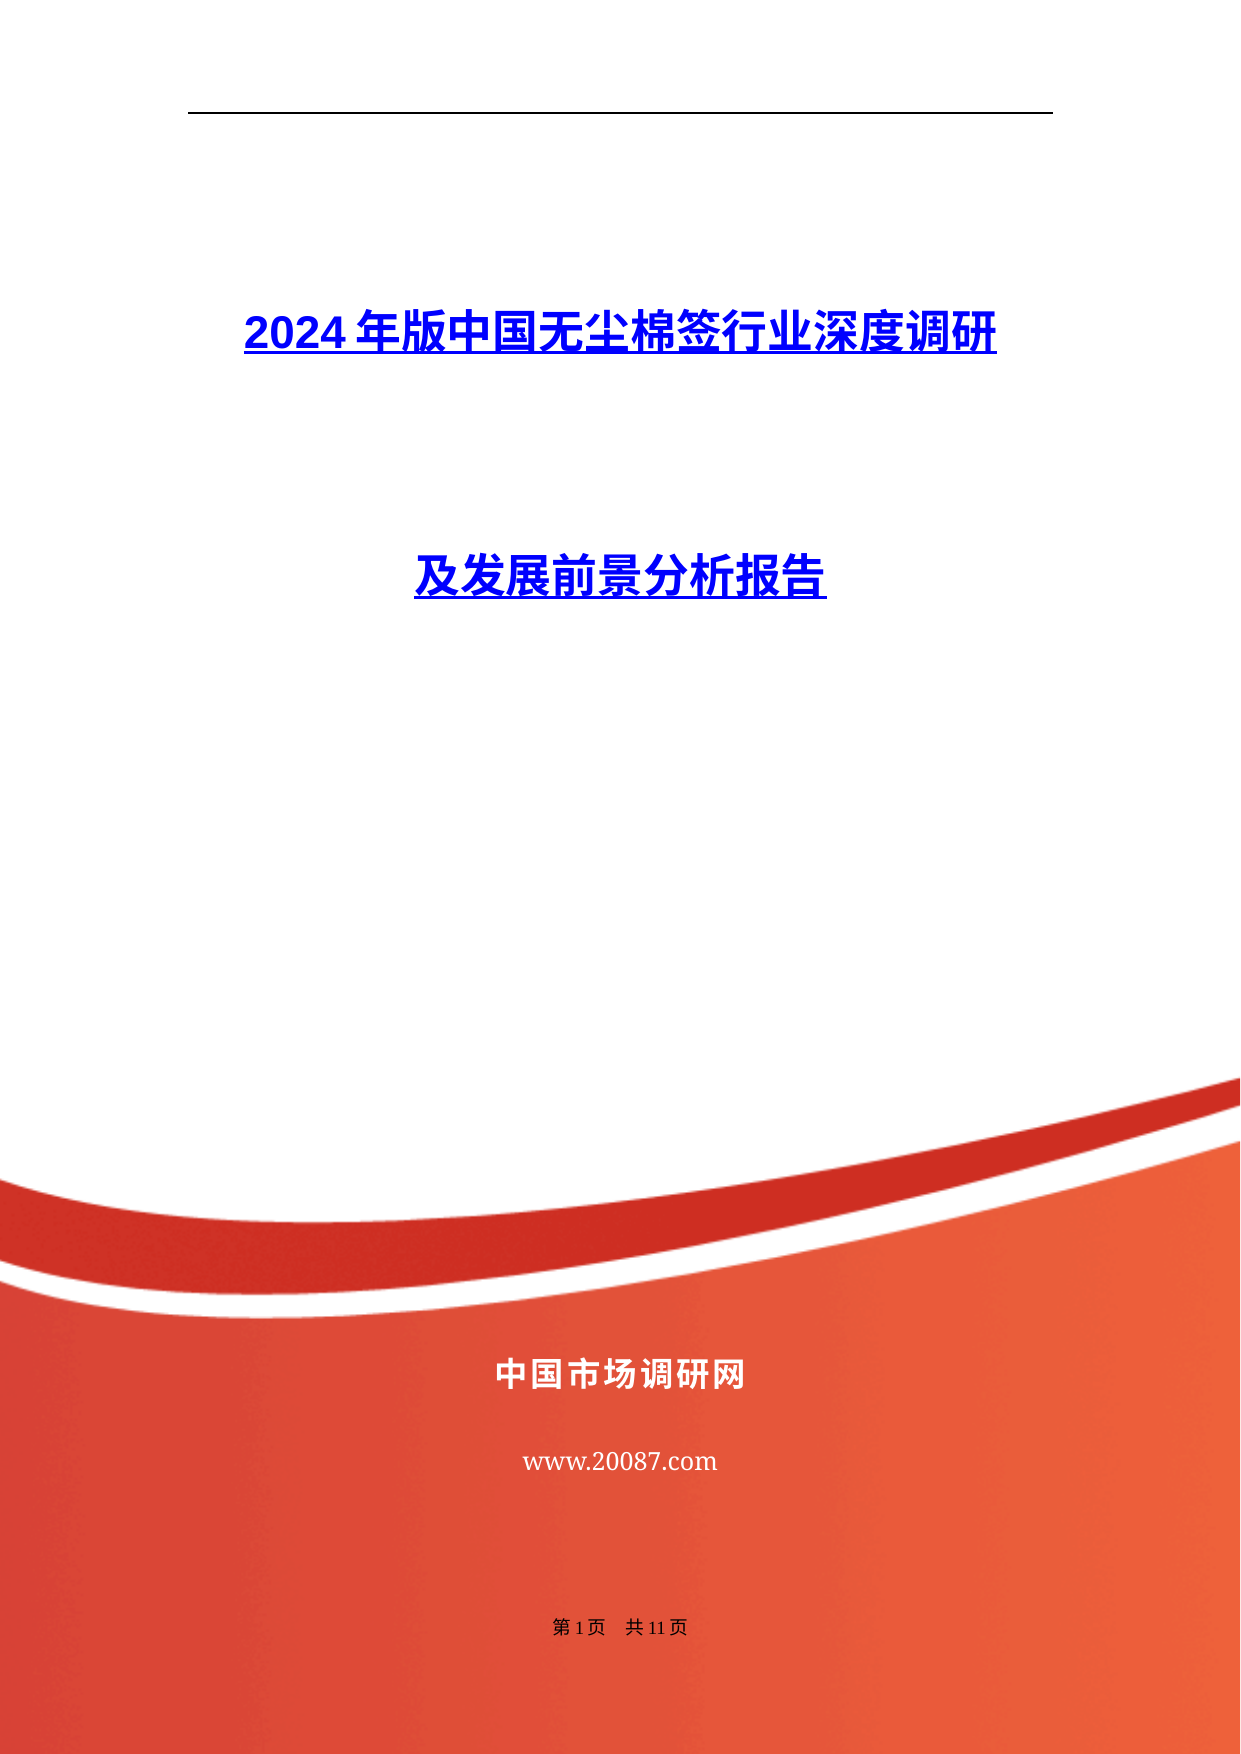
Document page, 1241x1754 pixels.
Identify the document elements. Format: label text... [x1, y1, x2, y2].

subtitle 中国市场调研网 [187, 1339, 1053, 1404]
text www.20087.com [187, 1428, 1053, 1493]
table_header 2024年版中国无尘棉签行业深度调研及发展前景分析报告 [188, 207, 1053, 773]
picture [0, 1006, 1241, 1754]
